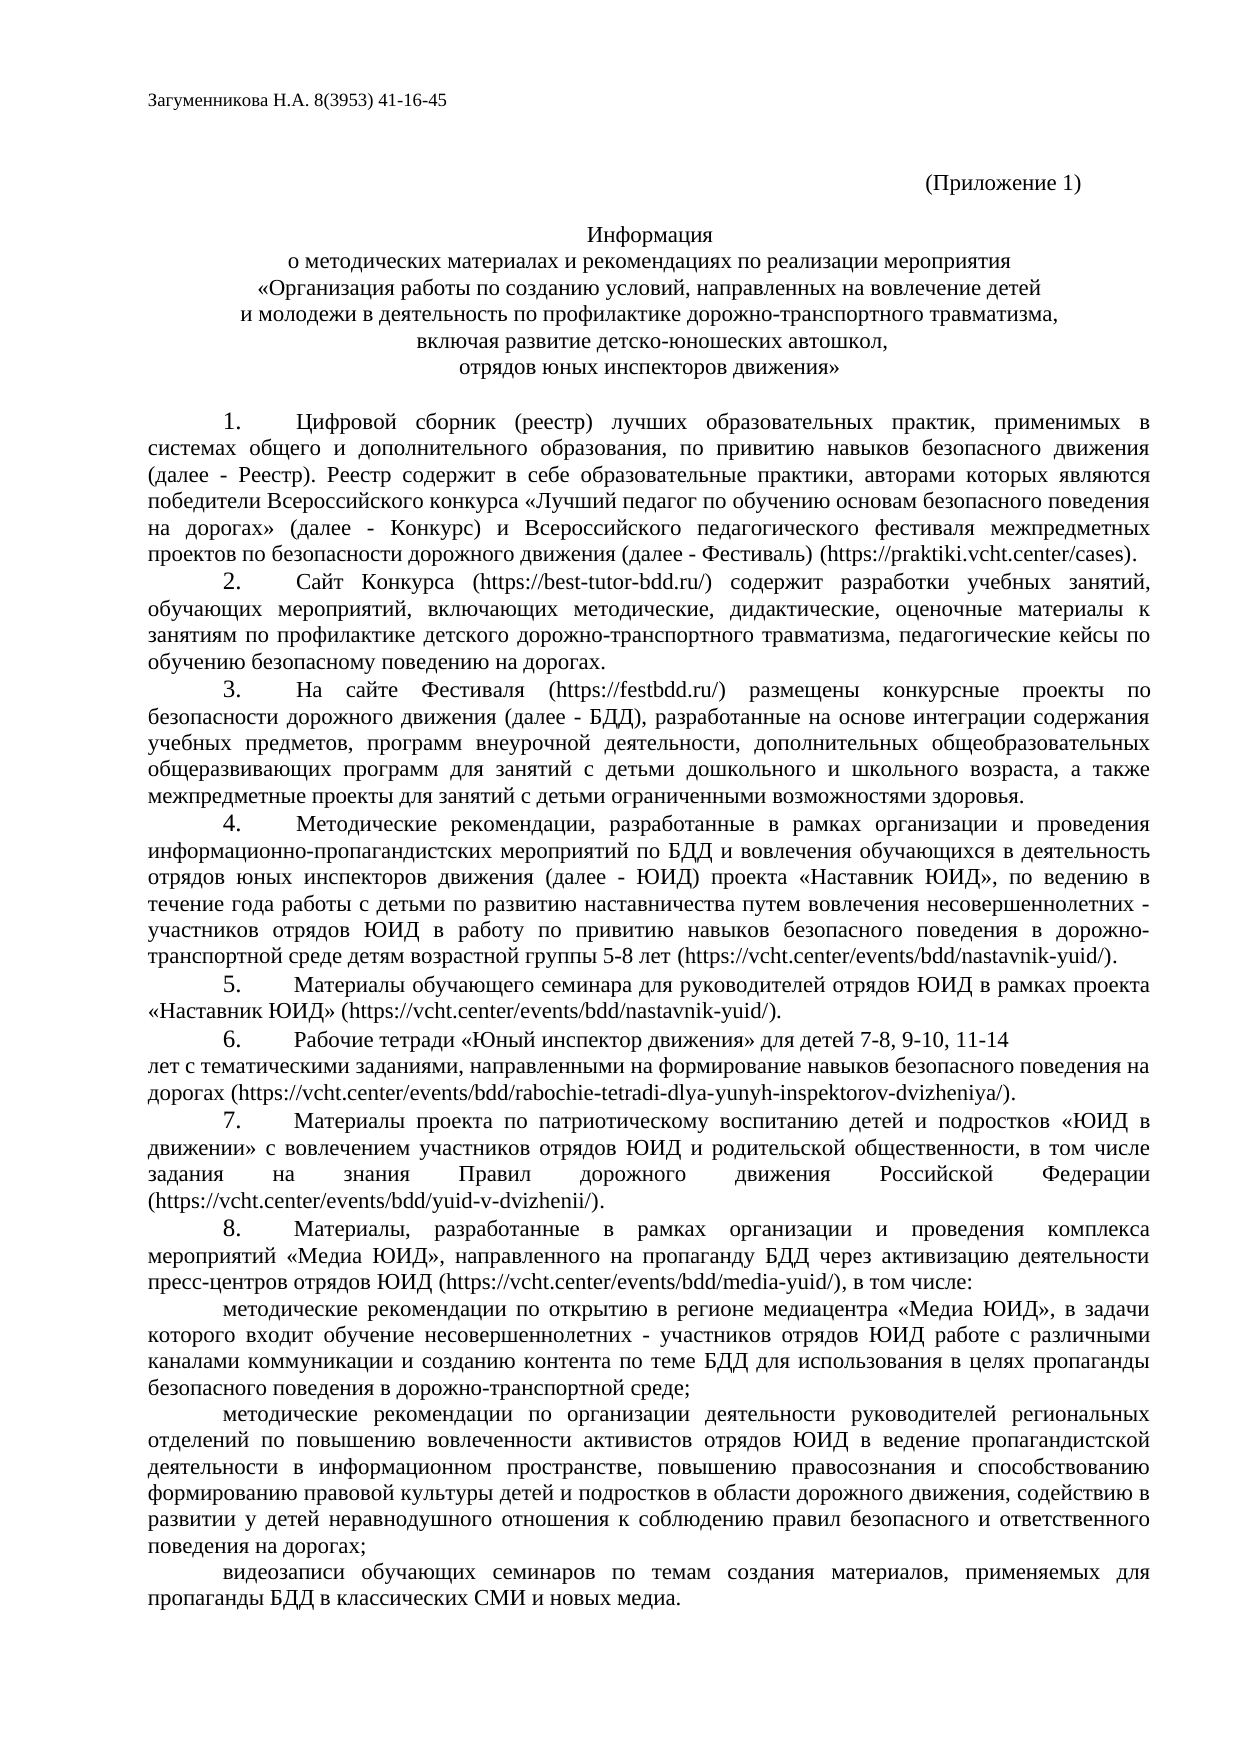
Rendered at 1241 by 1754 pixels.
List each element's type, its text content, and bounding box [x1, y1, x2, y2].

text лет с тематическими заданиями, направленными на формирование навыков безопасного поведения на дорогах (https://vcht.center/events/bdd/rabochie-tetradi-dlya-yunyh-inspektorov-dvizheniya/). [148, 1053, 1152, 1105]
list Сайт Конкурса (https://best-tutor-bdd.ru/) содержит разработки учебных занятий, обучающих мероприятий, включающих методические, дидактические, оценочные материалы к занятиям по профилактике детского дорожно-транспортного травматизма, педагогические кейсы по обучению безопасному поведению на дорогах. [148, 566, 1152, 674]
list Материалы, разработанные в рамках организации и проведения комплекса мероприятий «Медиа ЮИД», направленного на пропаганду БДД через активизацию деятельности пресс-центров отрядов ЮИД (https://vcht.center/events/bdd/media-yuid/), в том числе: [148, 1213, 1152, 1294]
list На сайте Фестиваля (https://festbdd.ru/) размещены конкурсные проекты по безопасности дорожного движения (далее - БДД), разработанные на основе интеграции содержания учебных предметов, программ внеурочной деятельности, дополнительных общеобразовательных общеразвивающих программ для занятий с детьми дошкольного и школьного возраста, а также межпредметные проекты для занятий с детьми ограниченными возможностями здоровья. [148, 674, 1152, 808]
text Загуменникова Н.А. 8(3953) 41-16-45 [148, 89, 1152, 110]
text методические рекомендации по организации деятельности руководителей региональных отделений по повышению вовлеченности активистов отрядов ЮИД в ведение пропагандистской деятельности в информационном пространстве, повышению правосознания и способствованию формированию правовой культуры детей и подростков в области дорожного движения, содействию в развитии у детей неравнодушного отношения к соблюдению правил безопасного и ответственного поведения на дорогах; [148, 1400, 1152, 1558]
list Материалы обучающего семинара для руководителей отрядов ЮИД в рамках проекта «Наставник ЮИД» (https://vcht.center/events/bdd/nastavnik-yuid/). [148, 969, 1152, 1024]
text «Организация работы по созданию условий, направленных на вовлечение детей и молодежи в деятельность по профилактике дорожно-транспортного травматизма, [148, 274, 1152, 327]
list Материалы проекта по патриотическому воспитанию детей и подростков «ЮИД в движении» с вовлечением участников отрядов ЮИД и родительской общественности, в том числе задания на знания Правил дорожного движения Российской Федерации (https://vcht.center/events/bdd/yuid-v-dvizhenii/). [148, 1105, 1152, 1213]
list Методические рекомендации, разработанные в рамках организации и проведения информационно-пропагандистских мероприятий по БДД и вовлечения обучающихся в деятельность отрядов юных инспекторов движения (далее - ЮИД) проекта «Наставник ЮИД», по ведению в течение года работы с детьми по развитию наставничества путем вовлечения несовершеннолетних - участников отрядов ЮИД в работу по привитию навыков безопасного поведения в дорожно-транспортной среде детям возрастной группы 5-8 лет (https://vcht.center/events/bdd/nastavnik-yuid/). [148, 808, 1152, 969]
list Рабочие тетради «Юный инспектор движения» для детей 7-8, 9-10, 11-14 [148, 1024, 1152, 1053]
text видеозаписи обучающих семинаров по темам создания материалов, применяемых для пропаганды БДД в классических СМИ и новых медиа. [148, 1558, 1152, 1611]
text о методических материалах и рекомендациях по реализации мероприятия [148, 248, 1152, 274]
text включая развитие детско-юношеских автошкол, отрядов юных инспекторов движения» [148, 327, 1152, 379]
text методические рекомендации по открытию в регионе медиацентра «Медиа ЮИД», в задачи которого входит обучение несовершеннолетних - участников отрядов ЮИД работе с различными каналами коммуникации и созданию контента по теме БДД для использования в целях пропаганды безопасного поведения в дорожно-транспортной среде; [148, 1294, 1152, 1400]
list Цифровой сборник (реестр) лучших образовательных практик, применимых в системах общего и дополнительного образования, по привитию навыков безопасного движения (далее - Реестр). Реестр содержит в себе образовательные практики, авторами которых являются победители Всероссийского конкурса «Лучший педагог по обучению основам безопасного поведения на дорогах» (далее - Конкурс) и Всероссийского педагогического фестиваля межпредметных проектов по безопасности дорожного движения (далее - Фестиваль) (https://praktiki.vcht.center/cases). [148, 406, 1152, 566]
text Информация [148, 221, 1152, 248]
text (Приложение 1) [148, 168, 1152, 195]
